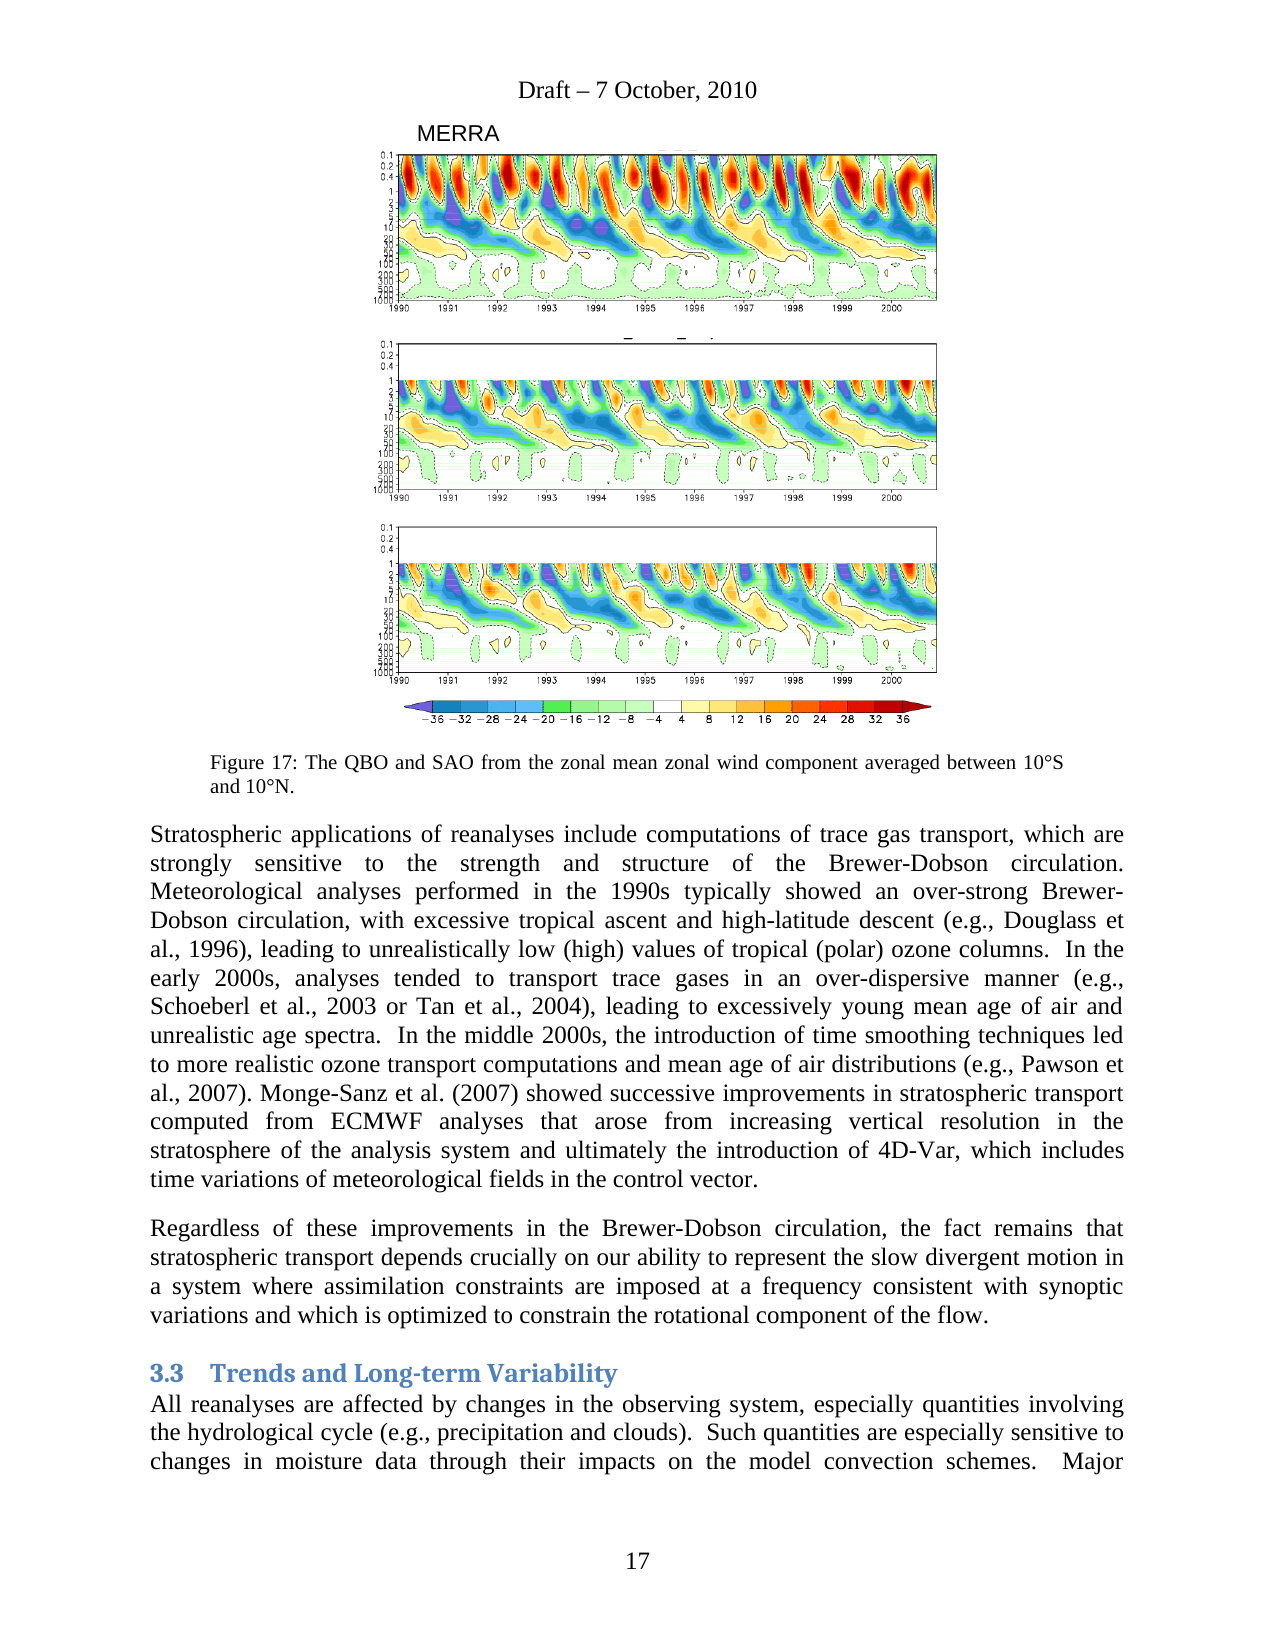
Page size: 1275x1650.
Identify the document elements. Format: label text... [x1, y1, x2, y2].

picture [276, 338, 999, 503]
text Stratospheric applications of reanalyses include computations of trace gas transport, which are strongly sensitive to the strength and structure of the Brewer-Dobson circulation. Meteorological analyses performed in the 1990s typically showed an over-strong Brewer-Dobson circulation, with excessive tropical ascent and high-latitude descent (e.g., Douglass et al., 1996), leading to unrealistically low (high) values of tropical (polar) ozone columns. In the early 2000s, analyses tended to transport trace gases in an over-dispersive manner (e.g., Schoeberl et al., 2003 or Tan et al., 2004), leading to excessively young mean age of air and unrealistic age spectra. In the middle 2000s, the introduction of time smoothing techniques led to more realistic ozone transport computations and mean age of air distributions (e.g., Pawson et al., 2007). Monge-Sanz et al. (2007) showed successive improvements in stratospheric transport computed from ECMWF analyses that arose from increasing vertical resolution in the stratosphere of the analysis system and ultimately the introduction of 4D-Var, which includes time variations of meteorological fields in the control vector. [150, 819, 1125, 1193]
picture [276, 523, 999, 729]
text Figure 17: The QBO and SAO from the zonal mean zonal wind component averaged between 10°S and 10°N. [210, 750, 1065, 798]
text Regardless of these improvements in the Brewer-Dobson circulation, the fact remains that stratospheric transport depends crucially on our ability to represent the slow divergent motion in a system where assimilation constraints are imposed at a frequency consistent with synoptic variations and which is optimized to constrain the rotational component of the flow. [150, 1213, 1125, 1328]
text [150, 1389, 1125, 1475]
subtitle Trends and Long-term Variability [150, 1358, 1125, 1389]
picture [276, 150, 999, 318]
